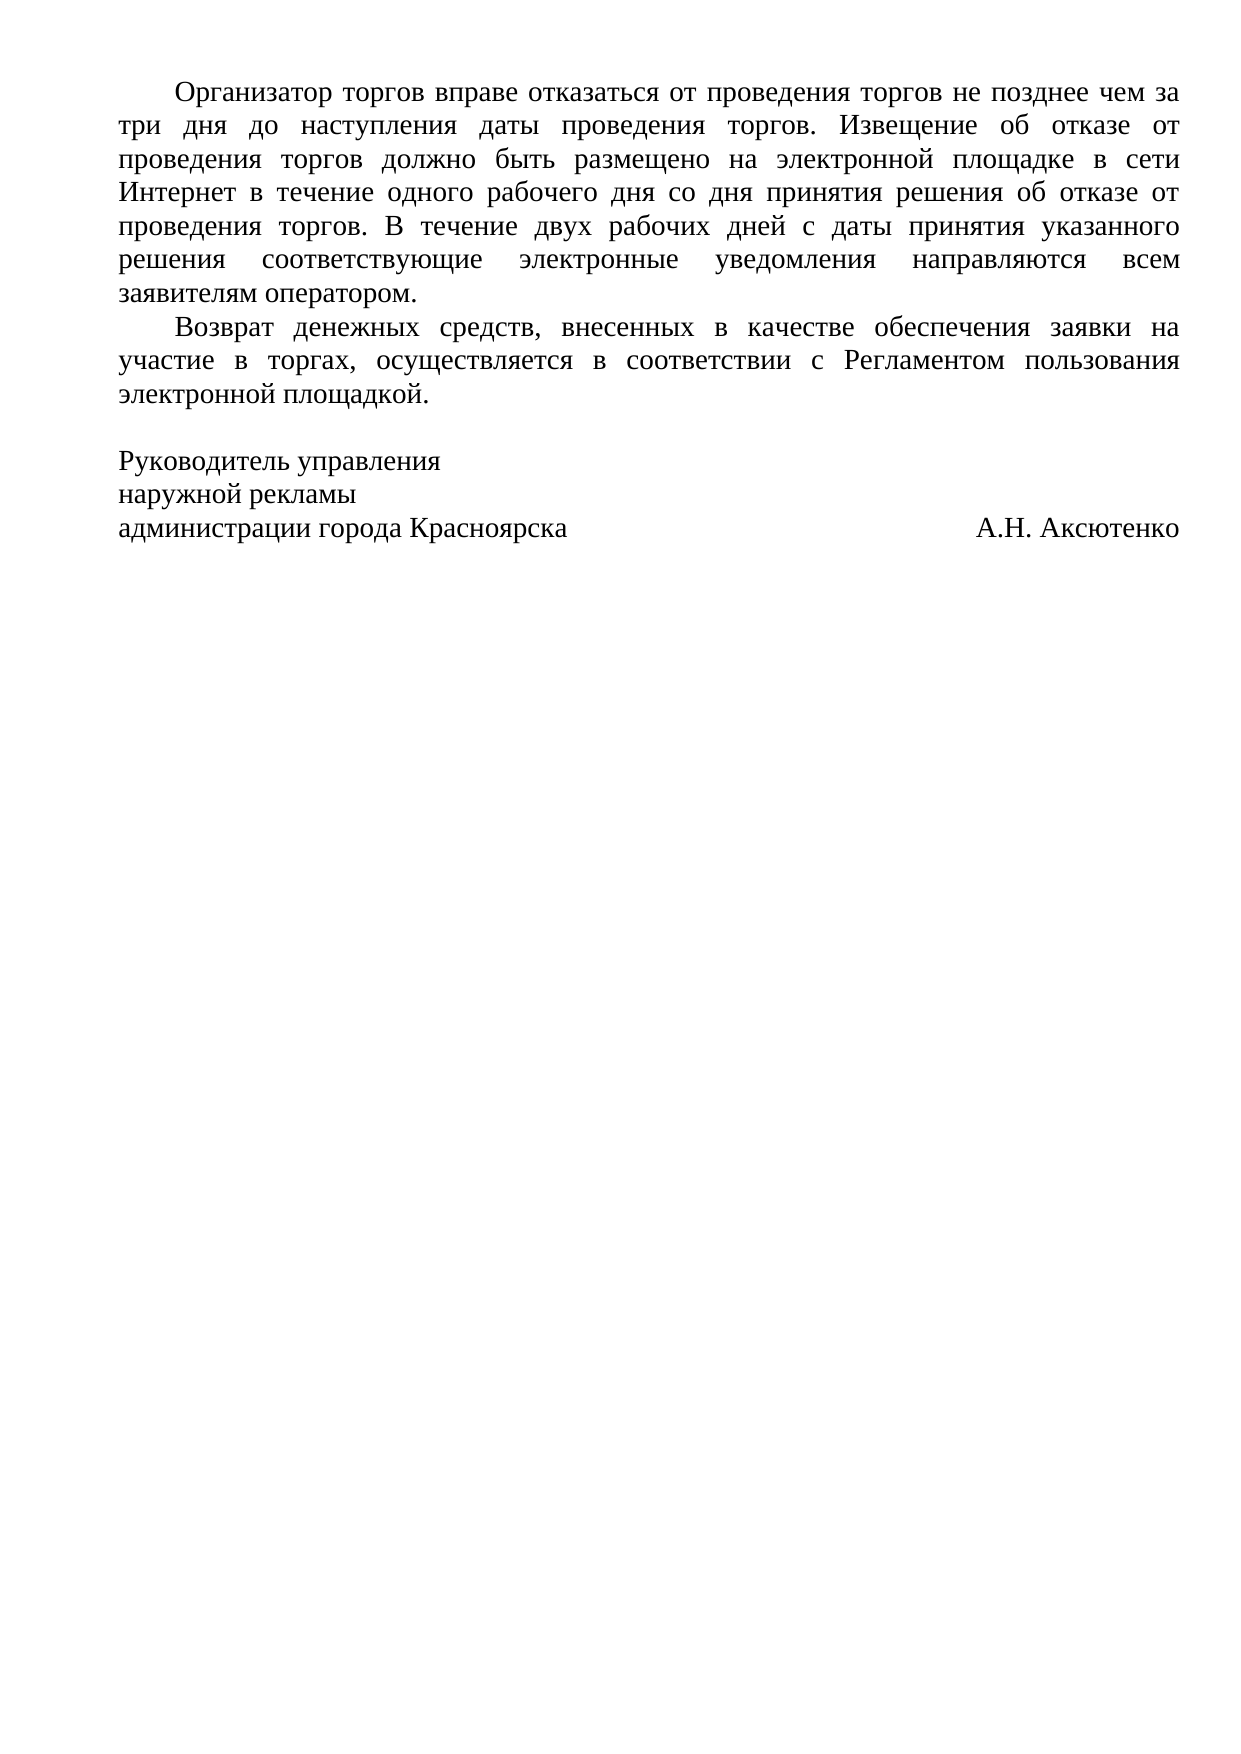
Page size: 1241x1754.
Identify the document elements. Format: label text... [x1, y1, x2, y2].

text Руководитель управления [118, 443, 1181, 476]
text администрации города Красноярска А.Н. Аксютенко [118, 510, 1181, 543]
text наружной рекламы [118, 476, 1181, 510]
text Организатор торгов вправе отказаться от проведения торгов не позднее чем за три дня до наступления даты проведения торгов. Извещение об отказе от проведения торгов должно быть размещено на электронной площадке в сети Интернет в течение одного рабочего дня со дня принятия решения об отказе от проведения торгов. В течение двух рабочих дней с даты принятия указанного решения соответствующие электронные уведомления направляются всем заявителям оператором. [118, 74, 1181, 309]
text Возврат денежных средств, внесенных в качестве обеспечения заявки на участие в торгах, осуществляется в соответствии с Регламентом пользования электронной площадкой. [118, 309, 1181, 409]
